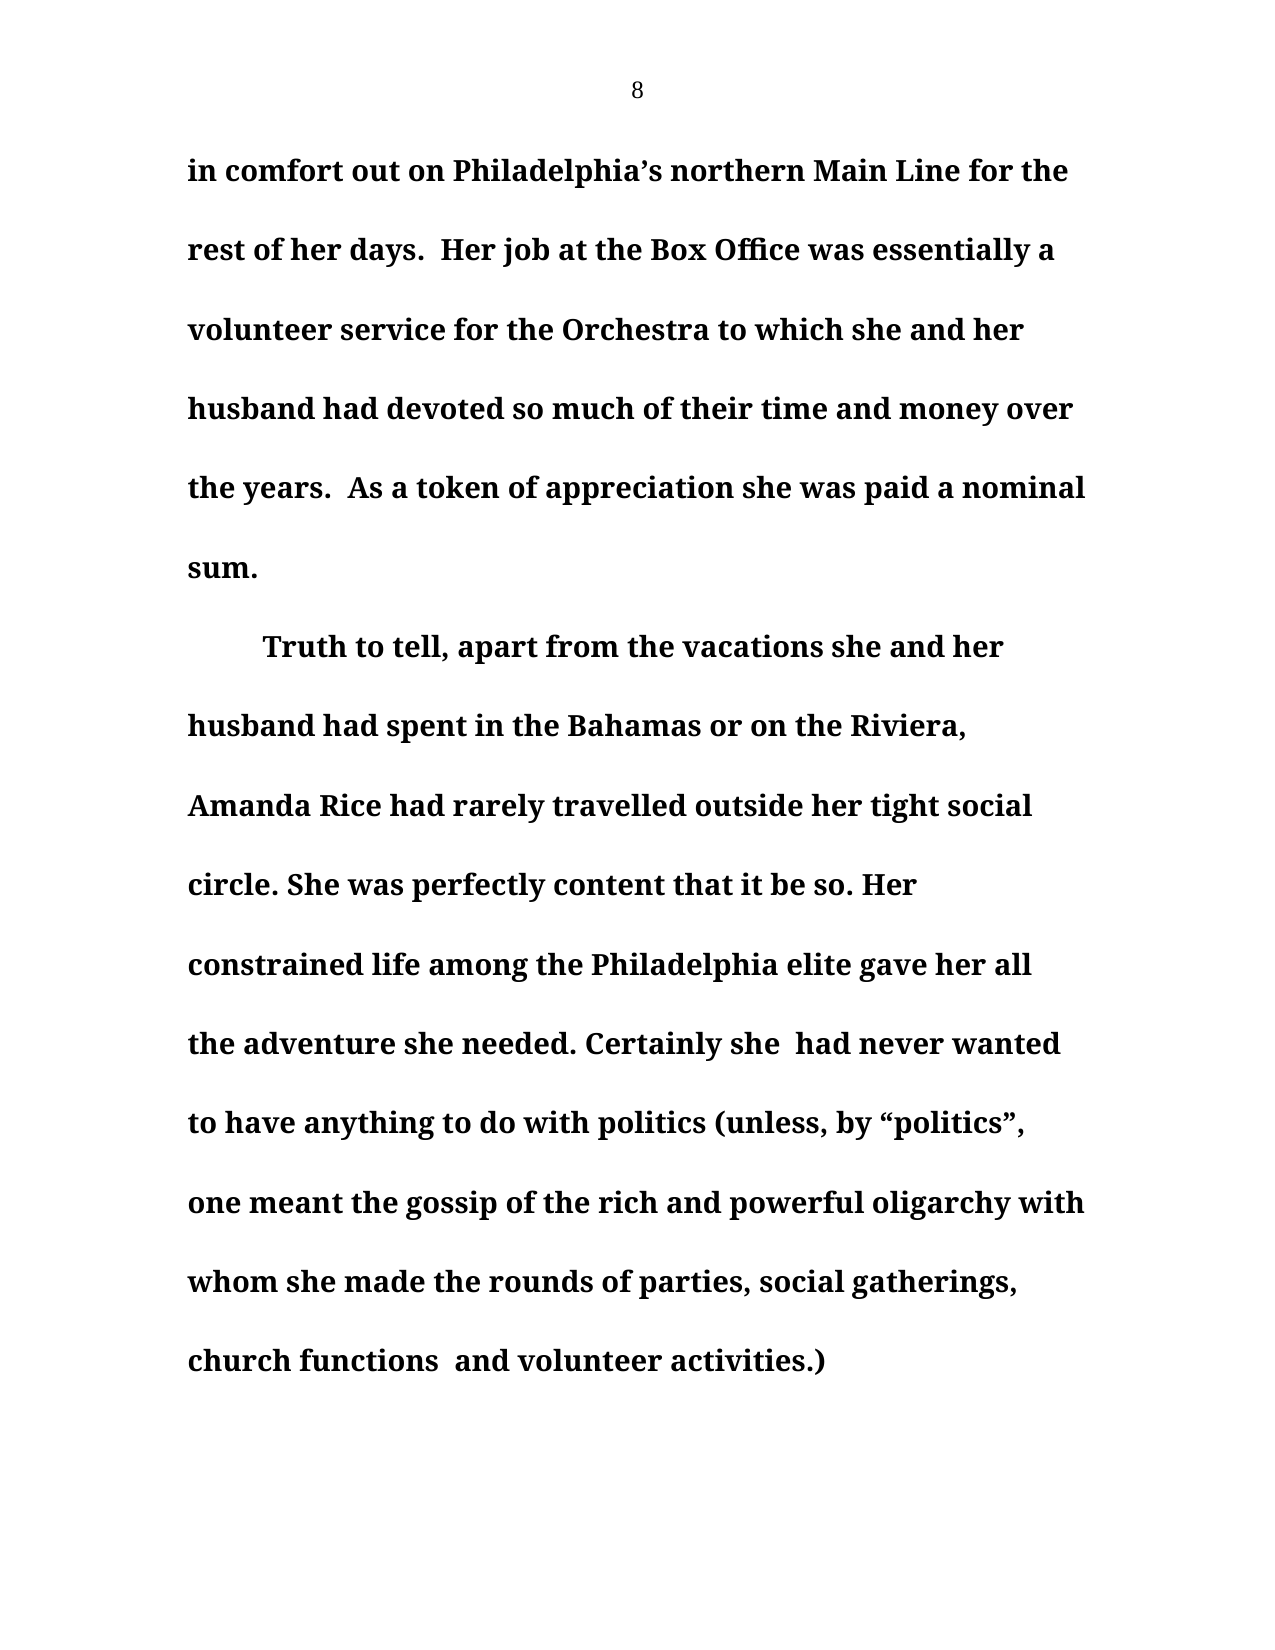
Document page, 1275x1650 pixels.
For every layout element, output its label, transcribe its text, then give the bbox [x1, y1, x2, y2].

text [187, 150, 1087, 587]
text Truth to tell, apart from the vacations she and her husband had spent in the Bahamas or on the Riviera, Amanda Rice had rarely travelled outside her tight social circle. She was perfectly content that it be so. Her constrained life among the Philadelphia elite gave her all the adventure she needed. Certainly she had never wanted to have anything to do with politics (unless, by “politics”, one meant the gossip of the rich and powerful oligarchy with whom she made the rounds of parties, social gatherings, church functions and volunteer activities.) [187, 626, 1087, 1380]
